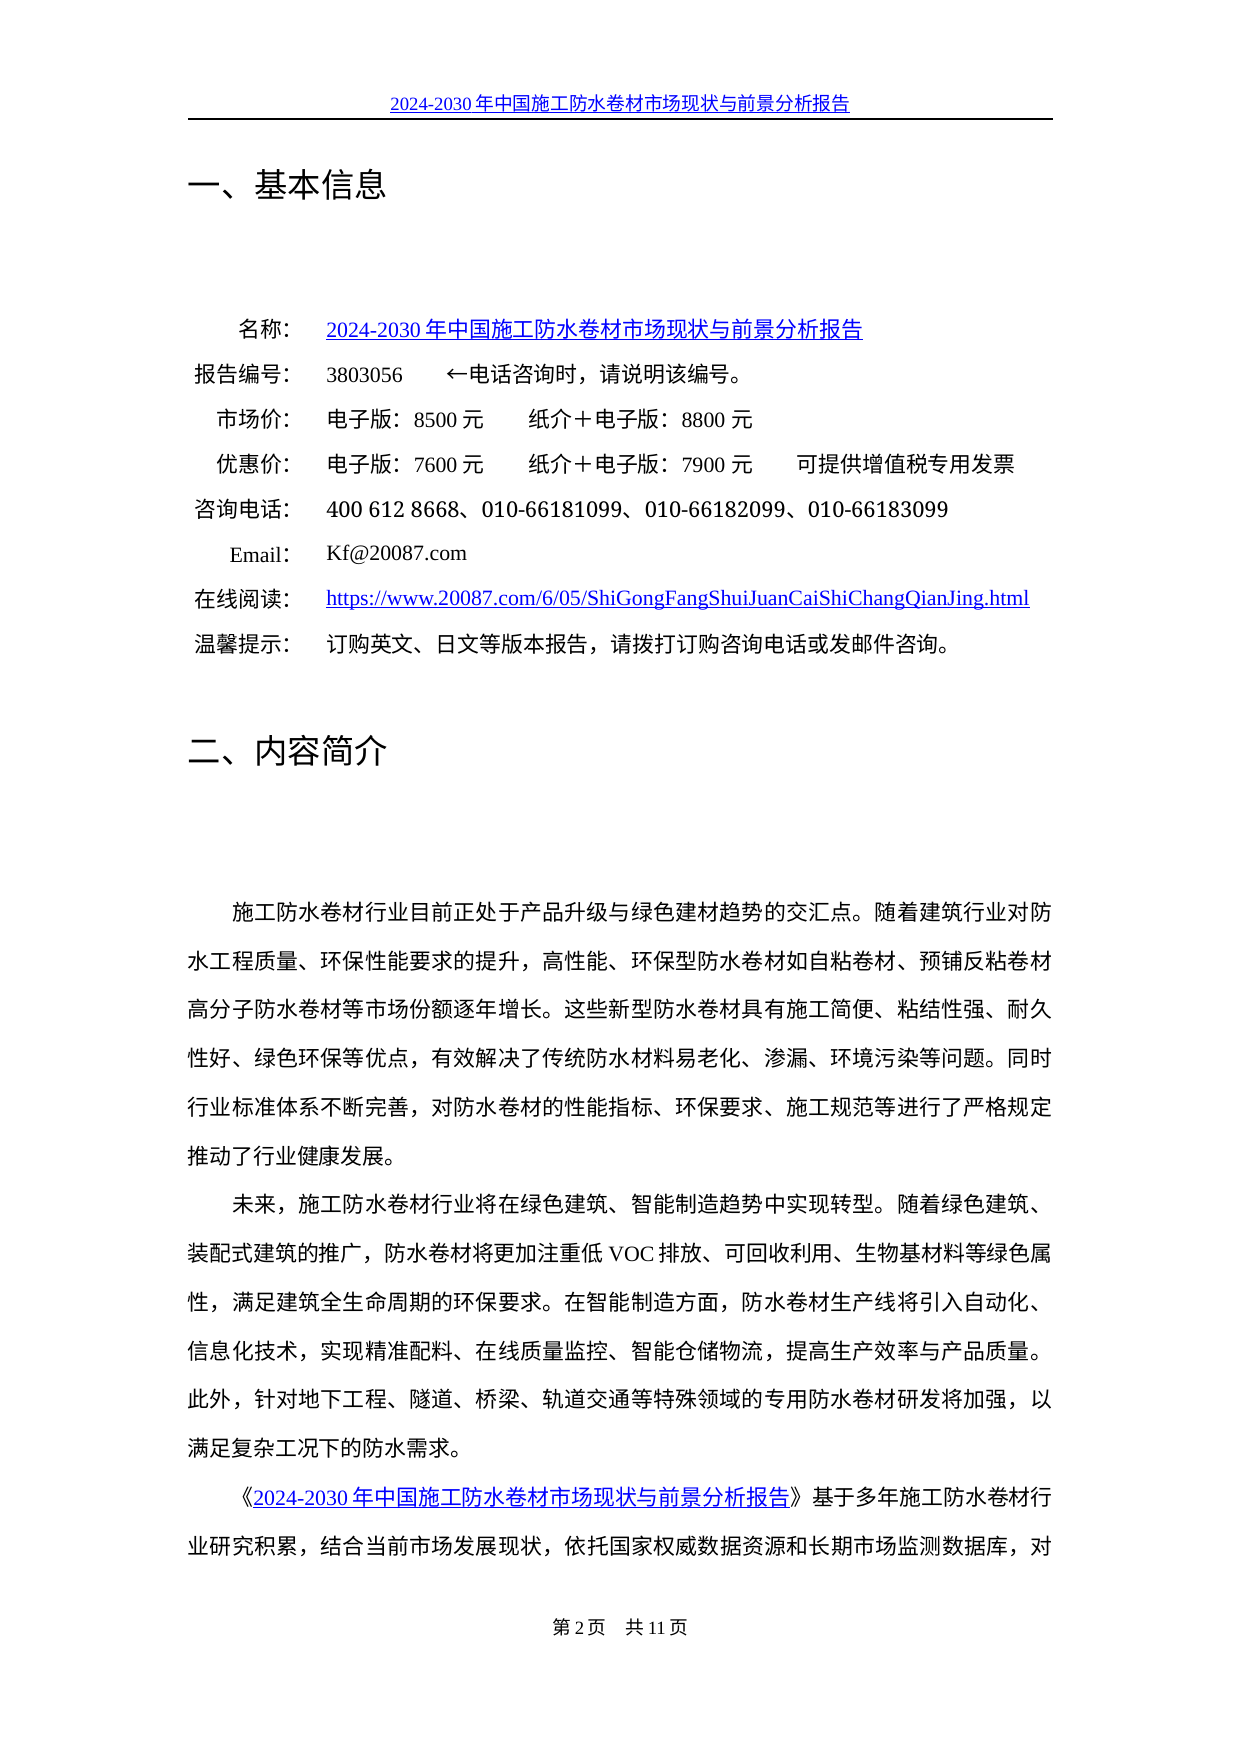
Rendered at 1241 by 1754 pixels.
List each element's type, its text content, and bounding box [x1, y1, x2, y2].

table_cell 报告编号： [167, 357, 315, 402]
table_header 2024-2030年中国施工防水卷材市场现状与前景分析报告 [315, 312, 1073, 357]
title 一、基本信息 [187, 150, 1053, 215]
table_header 名称： [167, 312, 315, 357]
table_cell Email： [167, 537, 315, 582]
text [187, 894, 1053, 1561]
table_cell 400 612 8668、010-66181099、010-66182099、010-66183099 [315, 492, 1073, 537]
table_cell 电子版：8500 元 纸介＋电子版：8800 元 [315, 402, 1073, 447]
table_cell 在线阅读： [167, 582, 315, 627]
table_cell 市场价： [167, 402, 315, 447]
table_cell 电子版：7600 元 纸介＋电子版：7900 元 可提供增值税专用发票 [315, 447, 1073, 492]
table_cell 咨询电话： [167, 492, 315, 537]
title 二、内容简介 [187, 717, 1053, 782]
table_cell 订购英文、日文等版本报告，请拨打订购咨询电话或发邮件咨询。 [315, 627, 1073, 672]
table_cell [315, 582, 1073, 627]
table_cell 优惠价： [167, 447, 315, 492]
table_cell Kf@20087.com [315, 537, 1073, 582]
table_cell 3803056 ←电话咨询时，请说明该编号。 [315, 357, 1073, 402]
table_cell 温馨提示： [167, 627, 315, 672]
